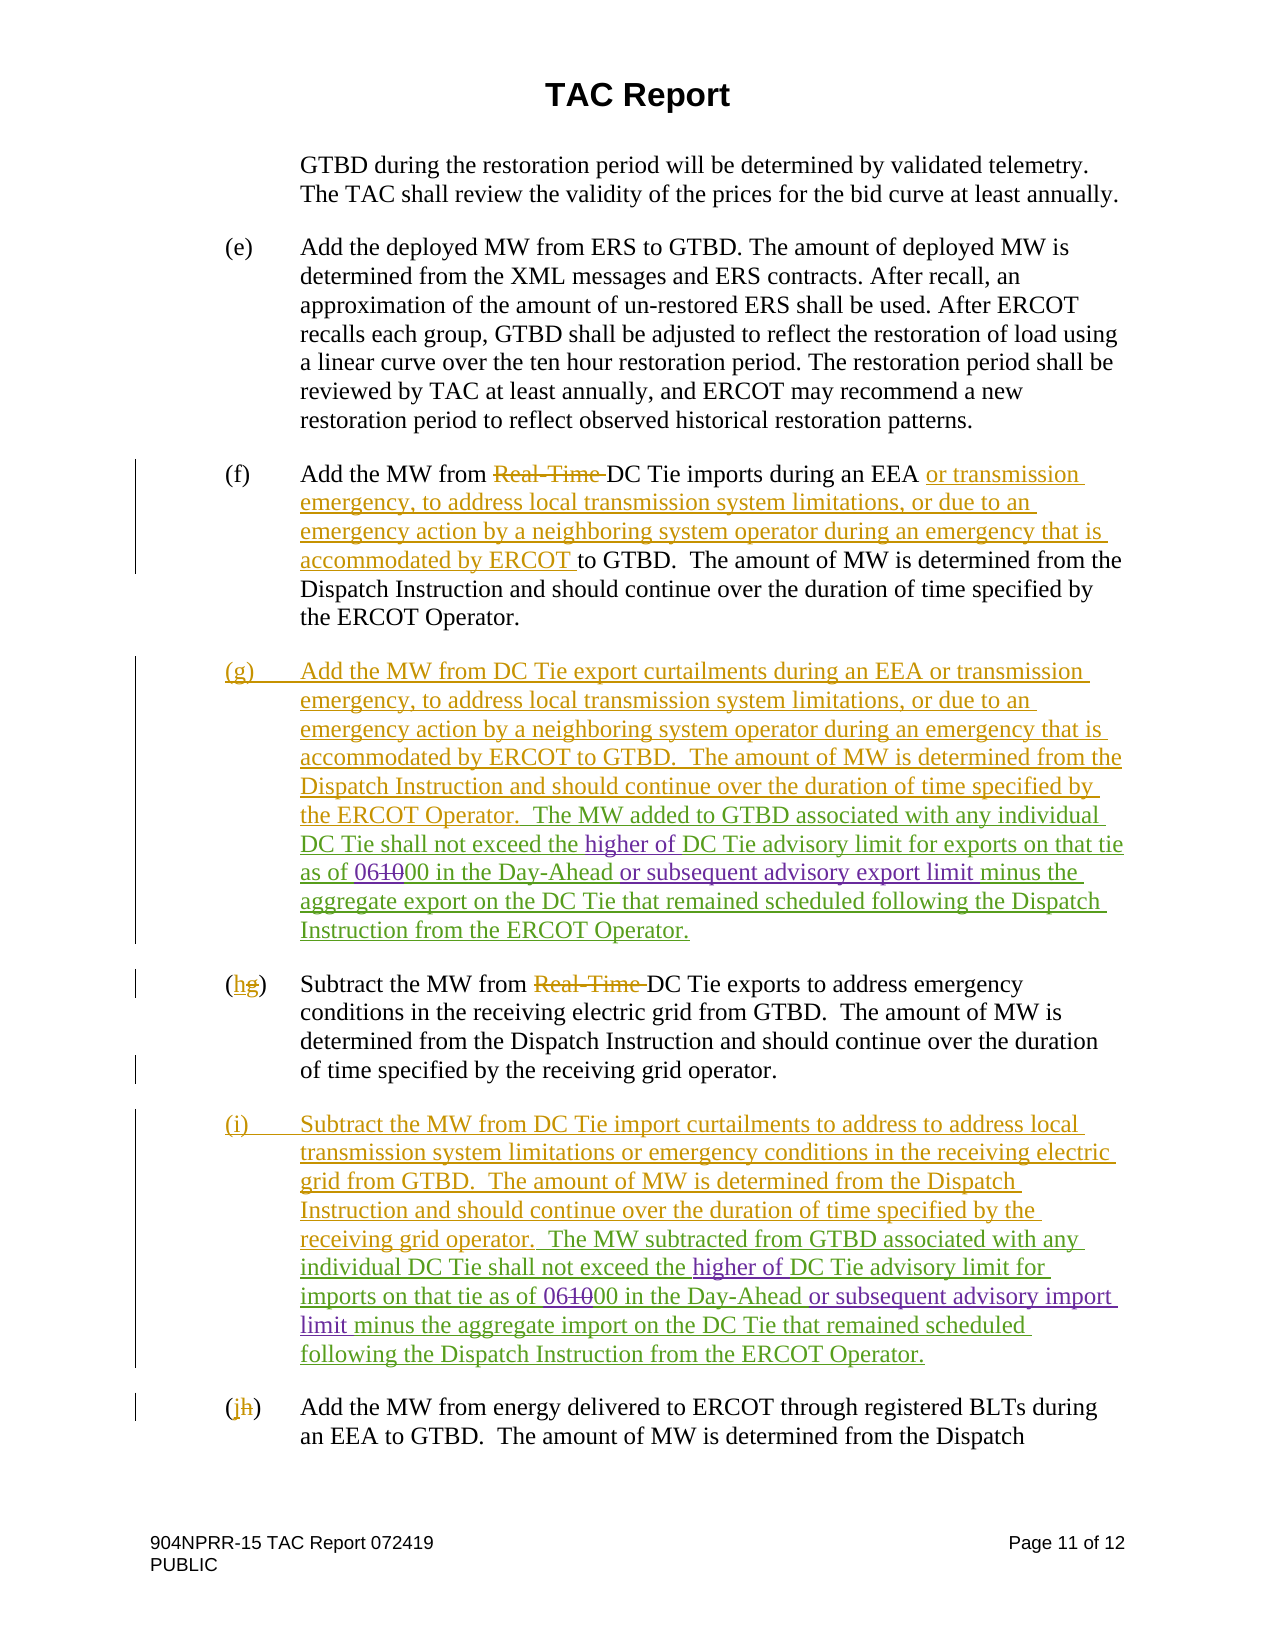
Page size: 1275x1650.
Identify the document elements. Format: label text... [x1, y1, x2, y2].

text (f) Add the MW from DC Tie imports during an EEA to GTBD. The amount of MW is determined from the Dispatch Instruction and should continue over the duration of time specified by the ERCOT Operator. [225, 459, 1125, 631]
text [225, 1392, 1125, 1450]
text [225, 150, 1125, 207]
text () Subtract the MW from DC Tie exports to address emergency conditions in the receiving electric grid from GTBD. The amount of MW is determined from the Dispatch Instruction and should continue over the duration of time specified by the receiving grid operator. [225, 969, 1125, 1084]
text (e) Add the deployed MW from ERS to GTBD. The amount of deployed MW is determined from the XML messages and ERS contracts. After recall, an approximation of the amount of un-restored ERS shall be used. After ERCOT recalls each group, GTBD shall be adjusted to reflect the restoration of load using a linear curve over the ten hour restoration period. The restoration period shall be reviewed by TAC at least annually, and ERCOT may recommend a new restoration period to reflect observed historical restoration patterns. [225, 232, 1125, 434]
